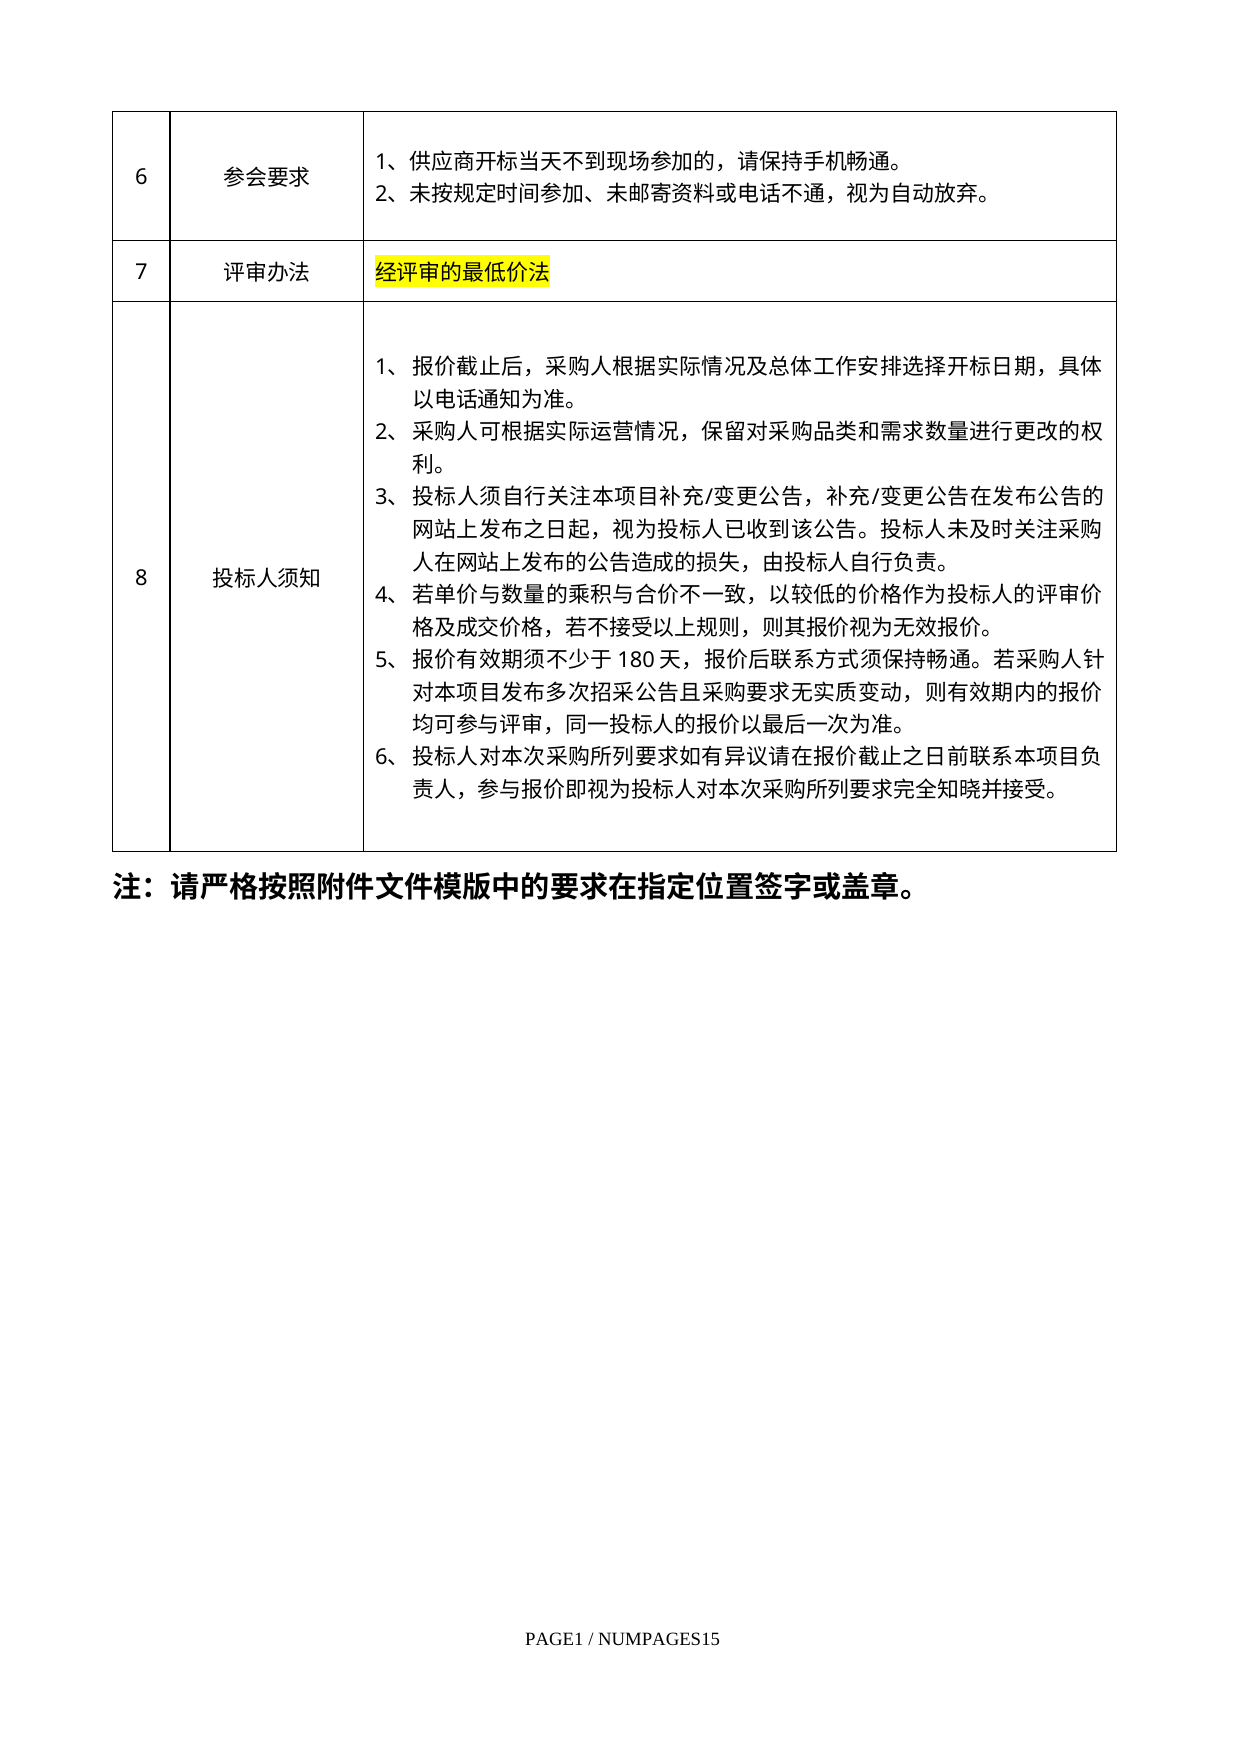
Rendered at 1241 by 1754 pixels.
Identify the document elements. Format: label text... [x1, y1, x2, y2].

table_cell 报价截止后，采购人根据实际情况及总体工作安排选择开标日期，具体以电话通知为准。 采购人可根据实际运营情况，保留对采购品类和需求数量进行更改的权利。 投标人须自行关注本项目补充/变更公告，补充/变更公告在发布公告的网站上发布之日起，视为投标人已收到该公告。投标人未及时关注采购人在网站上发布的公告造成的损失，由投标人自行负责。 若单价与数量的乘积与合价不一致，以较低的价格作为投标人的评审价格及成交价格，若不接受以上规则，则其报价视为无效报价。 报价有效期须不少于180天，报价后联系方式须保持畅通。若采购人针对本项目发布多次招采公告且采购要求无实质变动，则有效期内的报价均可参与评审，同一投标人的报价以最后一次为准。 投标人对本次采购所列要求如有异议请在报价截止之日前联系本项目负责人，参与报价即视为投标人对本次采购所列要求完全知晓并接受。 [364, 302, 1116, 851]
table_cell 6 [113, 112, 169, 240]
table_cell 7 [113, 241, 169, 301]
table_cell 参会要求 [171, 112, 363, 240]
table_cell 投标人须知 [171, 302, 363, 851]
table_cell 8 [113, 302, 169, 851]
table_cell 评审办法 [171, 241, 363, 301]
table_cell 1、供应商开标当天不到现场参加的，请保持手机畅通。 2、未按规定时间参加、未邮寄资料或电话不通，视为自动放弃。 [364, 112, 1116, 240]
text 注：请严格按照附件文件模版中的要求在指定位置签字或盖章。 [112, 852, 1128, 917]
table_cell 经评审的最低价法 [364, 241, 1116, 301]
